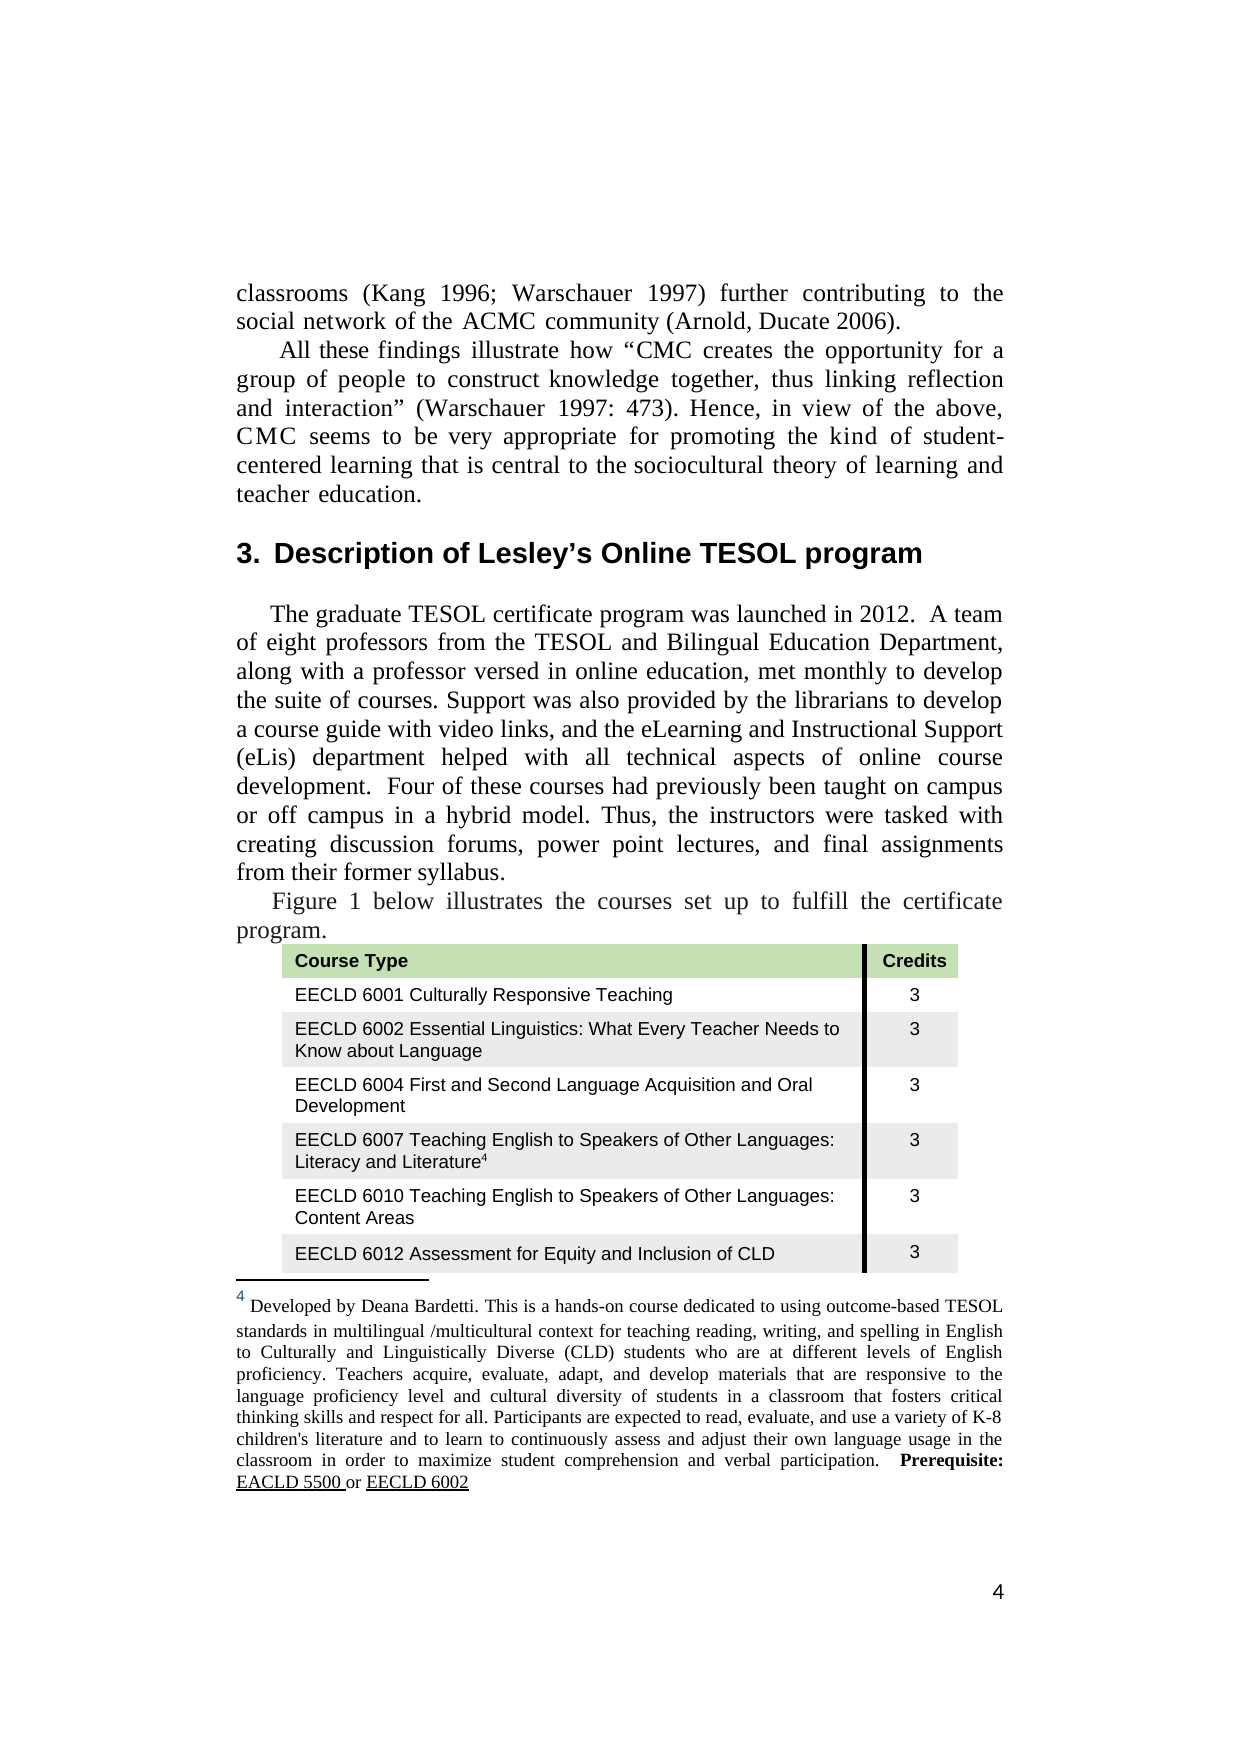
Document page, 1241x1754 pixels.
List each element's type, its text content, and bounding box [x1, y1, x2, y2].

text All these findings illustrate how “CMC creates the opportunity for a group of people to construct knowledge together, thus linking reflection and interaction” (Warschauer 1997: 473). Hence, in view of the above, CMC seems to be very appropriate for promoting the kind of student-centered learning that is central to the sociocultural theory of learning and teacher education. [236, 335, 1004, 508]
table_cell EECLD 6002 Essential Linguistics: What Every Teacher Needs to Know about Language [282, 1012, 862, 1067]
table_cell 3 [867, 1234, 958, 1273]
table_cell 3 [867, 1012, 958, 1067]
table_cell 3 [867, 1123, 958, 1179]
table_cell EECLD 6010 Teaching English to Speakers of Other Languages: Content Areas [282, 1179, 862, 1234]
table_header Credits [867, 944, 958, 978]
table_cell 3 [867, 1179, 958, 1234]
list Description of Lesley’s Online TESOL program [236, 536, 1004, 570]
text The graduate TESOL certificate program was launched in 2012. A team of eight professors from the TESOL and Bilingual Education Department, along with a professor versed in online education, met monthly to develop the suite of courses. Support was also provided by the librarians to develop a course guide with video links, and the eLearning and Instructional Support (eLis) department helped with all technical aspects of online course development. Four of these courses had previously been taught on campus or off campus in a hybrid model. Thus, the instructors were tasked with creating discussion forums, power point lectures, and final assignments from their former syllabus. [236, 599, 1004, 886]
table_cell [282, 1234, 862, 1273]
table_cell 3 [867, 1068, 958, 1123]
table_header Course Type [282, 944, 862, 978]
table_cell 3 [867, 978, 958, 1012]
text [236, 278, 1004, 335]
table_cell EECLD 6001 Culturally Responsive Teaching [282, 978, 862, 1012]
text Figure 1 below illustrates the courses set up to fulfill the certificate program. [236, 886, 1004, 944]
table_cell EECLD 6007 Teaching English to Speakers of Other Languages: Literacy and Literature [282, 1123, 862, 1179]
table_cell EECLD 6004 First and Second Language Acquisition and Oral Development [282, 1068, 862, 1123]
